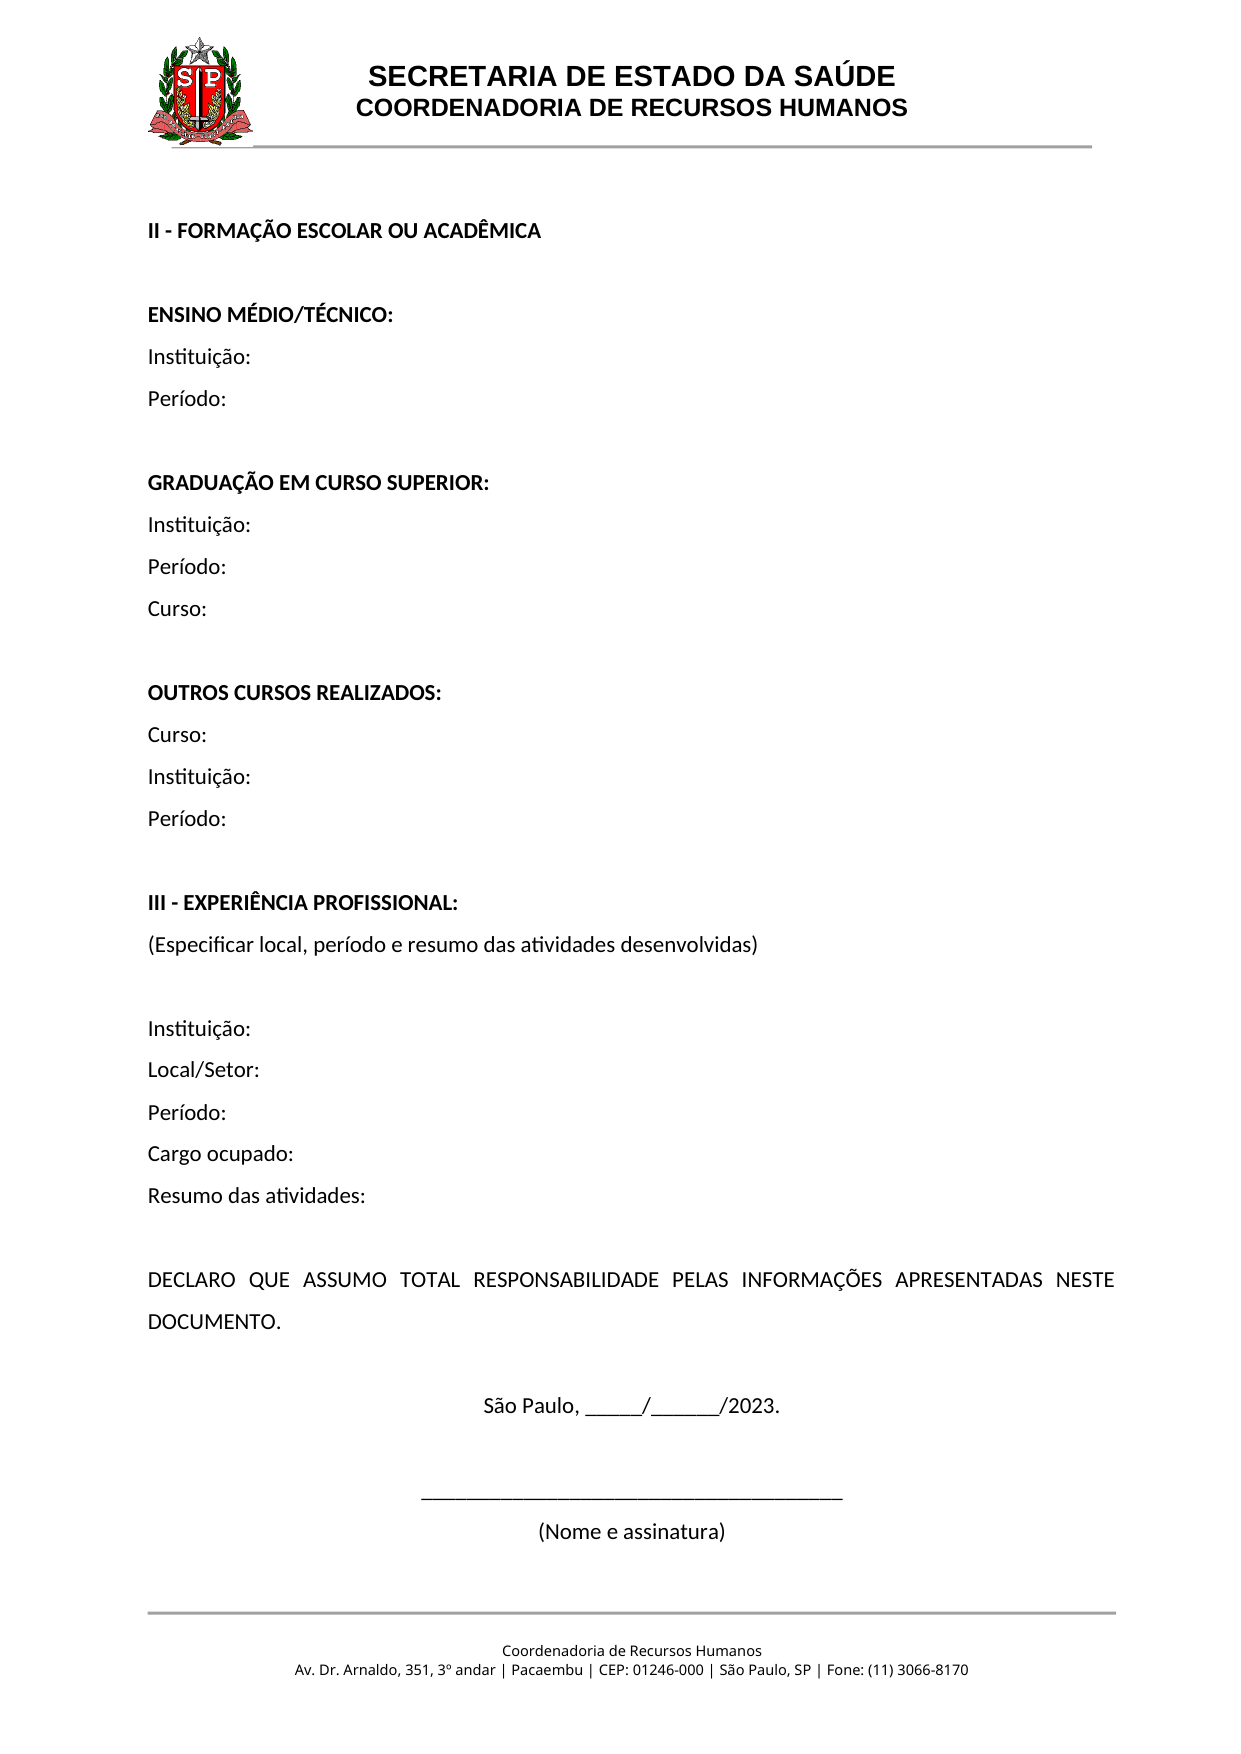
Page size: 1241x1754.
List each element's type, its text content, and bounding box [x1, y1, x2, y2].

text OUTROS CURSOS REALIZADOS: [148, 678, 1116, 706]
text GRADUAÇÃO EM CURSO SUPERIOR: [148, 468, 1116, 496]
picture [147, 34, 254, 147]
text (Nome e assinatura) [148, 1517, 1116, 1545]
text (Especificar local, período e resumo das atividades desenvolvidas) [148, 930, 1116, 958]
text Período: [148, 804, 1116, 832]
text II - FORMAÇÃO ESCOLAR OU ACADÊMICA [148, 216, 1116, 244]
text Período: [148, 552, 1116, 580]
text Período: [148, 1098, 1116, 1126]
text ENSINO MÉDIO/TÉCNICO: [148, 300, 1116, 328]
text Local/Setor: [148, 1056, 1116, 1084]
text Instituição: [148, 762, 1116, 790]
text Instituição: [148, 1014, 1116, 1042]
text III - EXPERIÊNCIA PROFISSIONAL: [148, 888, 1116, 916]
text Curso: [148, 594, 1116, 622]
text DECLARO QUE ASSUMO TOTAL RESPONSABILIDADE PELAS INFORMAÇÕES APRESENTADAS NESTE DOCUMENTO. [148, 1266, 1116, 1336]
text Instituição: [148, 510, 1116, 538]
text Resumo das atividades: [148, 1182, 1116, 1209]
text Cargo ocupado: [148, 1139, 1116, 1168]
text _____________________________________ [148, 1475, 1116, 1503]
text Período: [148, 384, 1189, 412]
text Instituição: [148, 342, 1189, 370]
text São Paulo, _____/______/2023. [148, 1391, 1116, 1419]
text Curso: [148, 720, 1116, 748]
